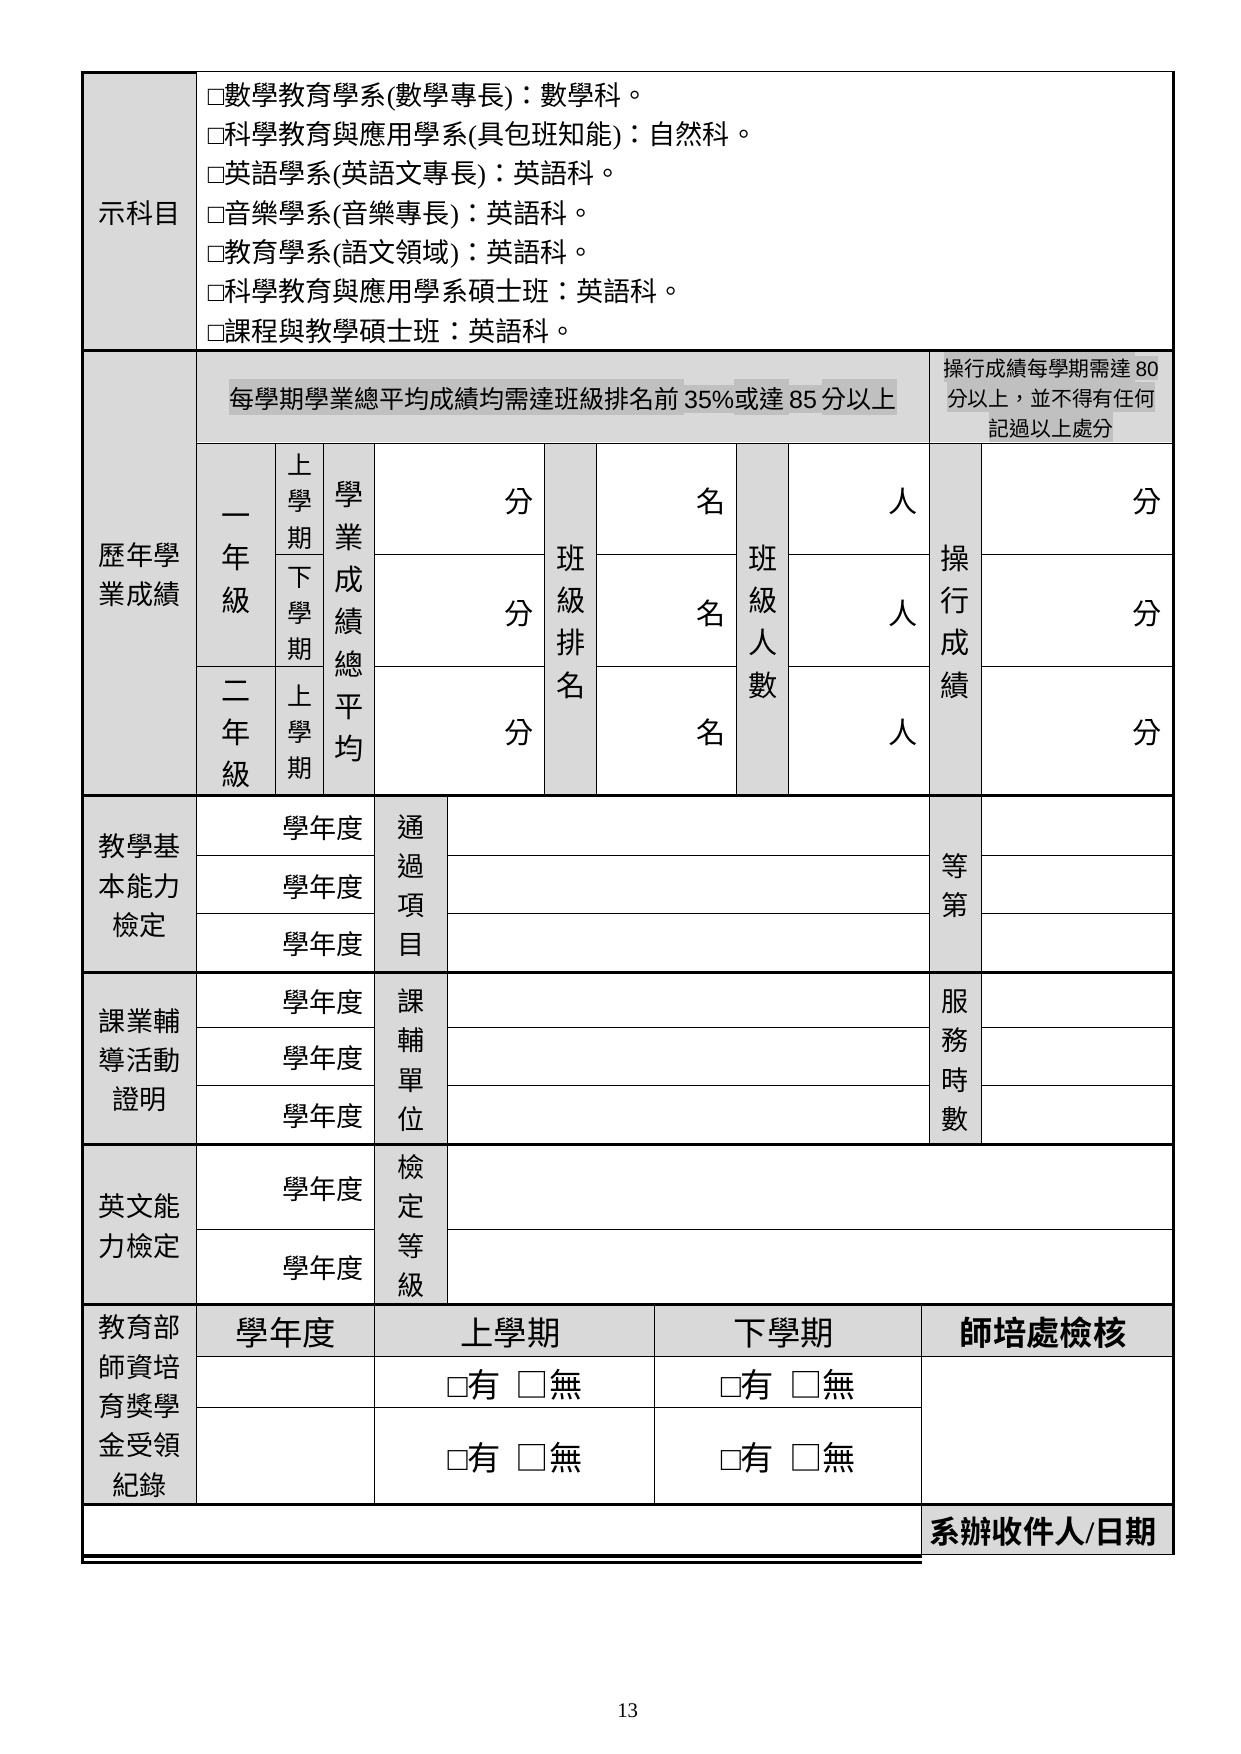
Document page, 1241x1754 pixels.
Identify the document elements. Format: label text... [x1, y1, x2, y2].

table_cell 學年度 [197, 974, 374, 1027]
table_cell □有 □無 [655, 1408, 921, 1503]
table_cell 課輔單位 [375, 974, 447, 1143]
table_cell 名 [597, 667, 736, 794]
table_cell 人 [789, 667, 929, 794]
table_cell [982, 1028, 1172, 1085]
table_cell [448, 1028, 929, 1085]
table_cell □有 □無 [655, 1357, 921, 1407]
table_cell □有 □無 [375, 1408, 654, 1503]
table_cell 分 [375, 555, 544, 666]
table_cell 檢定等級 [375, 1146, 447, 1303]
table_cell 學年度 [197, 1086, 374, 1143]
table_cell [448, 974, 929, 1027]
table_cell [982, 914, 1172, 971]
table_cell 班級排名 [545, 444, 596, 794]
table_cell 上學期 [276, 444, 323, 554]
table_cell [982, 1086, 1172, 1143]
table_cell 學年度 [197, 1306, 374, 1356]
table_cell 教學演示科目 [84, 74, 196, 349]
table_cell 名 [597, 444, 736, 554]
table_cell [982, 856, 1172, 913]
table_cell [448, 1086, 929, 1143]
table_cell 操行成績每學期需達80分以上，並不得有任何記過以上處分 [1113, 352, 1172, 442]
table_cell [982, 974, 1172, 1027]
table_cell 二 年 級 [197, 667, 275, 794]
table_cell 教育部師資培育獎學金受領紀錄 [84, 1306, 196, 1503]
table_cell [197, 1357, 374, 1407]
table_cell 學年度 [197, 914, 374, 971]
table_cell 系辦收件人/日期 [922, 1506, 1172, 1554]
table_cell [84, 1506, 921, 1554]
table_cell 上學期 [375, 1306, 654, 1356]
table_cell 學年度 [197, 797, 374, 855]
table_cell 師培處檢核 [922, 1306, 1172, 1356]
table_cell 一 年 級 [197, 444, 275, 666]
table_cell 分 [982, 667, 1172, 794]
table_cell 服務時數 [930, 974, 981, 1143]
table_cell 英文能力檢定 [84, 1146, 196, 1303]
table_cell 班級人數 [737, 444, 788, 794]
table_cell 分 [375, 444, 544, 554]
table_cell 上學期 [276, 667, 323, 794]
table_cell 教學基本能力檢定 [84, 797, 196, 971]
table_cell 通過項目 [375, 797, 447, 971]
table_cell 歷年學業成績 [84, 352, 196, 794]
table_cell 人 [789, 444, 929, 554]
table_cell 等第 [930, 797, 981, 971]
table_cell 學年度 [197, 1230, 374, 1303]
table_cell 名 [597, 555, 736, 666]
table_cell 下學期 [655, 1306, 921, 1356]
table_cell 學業成績總平均 [324, 444, 374, 794]
table_cell [448, 1146, 1172, 1229]
table_cell [448, 797, 929, 855]
table_cell 分 [982, 555, 1172, 666]
table_cell 操行成績每學期需達80分以上，並不得有任何記過以上處分 [930, 352, 989, 442]
table_cell 學年度 [197, 1028, 374, 1085]
table_cell [922, 1357, 1172, 1503]
table_cell 下學期 [276, 555, 323, 666]
table_cell [448, 914, 929, 971]
table_cell [448, 856, 929, 913]
table_cell 學年度 [197, 856, 374, 913]
table_cell [982, 797, 1172, 855]
table_cell 每學期學業總平均成績均需達班級排名前35%或達85分以上 [197, 352, 929, 442]
table_cell 操行成績 [930, 444, 981, 794]
table_cell 課業輔導活動證明 [84, 974, 196, 1143]
table_cell 人 [789, 555, 929, 666]
table_cell 分 [982, 444, 1172, 554]
table_cell [197, 1408, 374, 1503]
table_cell 分 [375, 667, 544, 794]
table_cell 學年度 [197, 1146, 374, 1229]
table_cell □有 □無 [375, 1357, 654, 1407]
table_cell [448, 1230, 1172, 1303]
table_cell □數學教育學系(數學專長)：數學科。 □科學教育與應用學系(具包班知能)：自然科。 □英語學系(英語文專長)：英語科。 □音樂學系(音樂專長)：英語科。 □教育學系(語文領域)：英語科。 □科學教育與應用學系碩士班：英語科。 □課程與教學碩士班：英語科。 [197, 72, 1172, 349]
